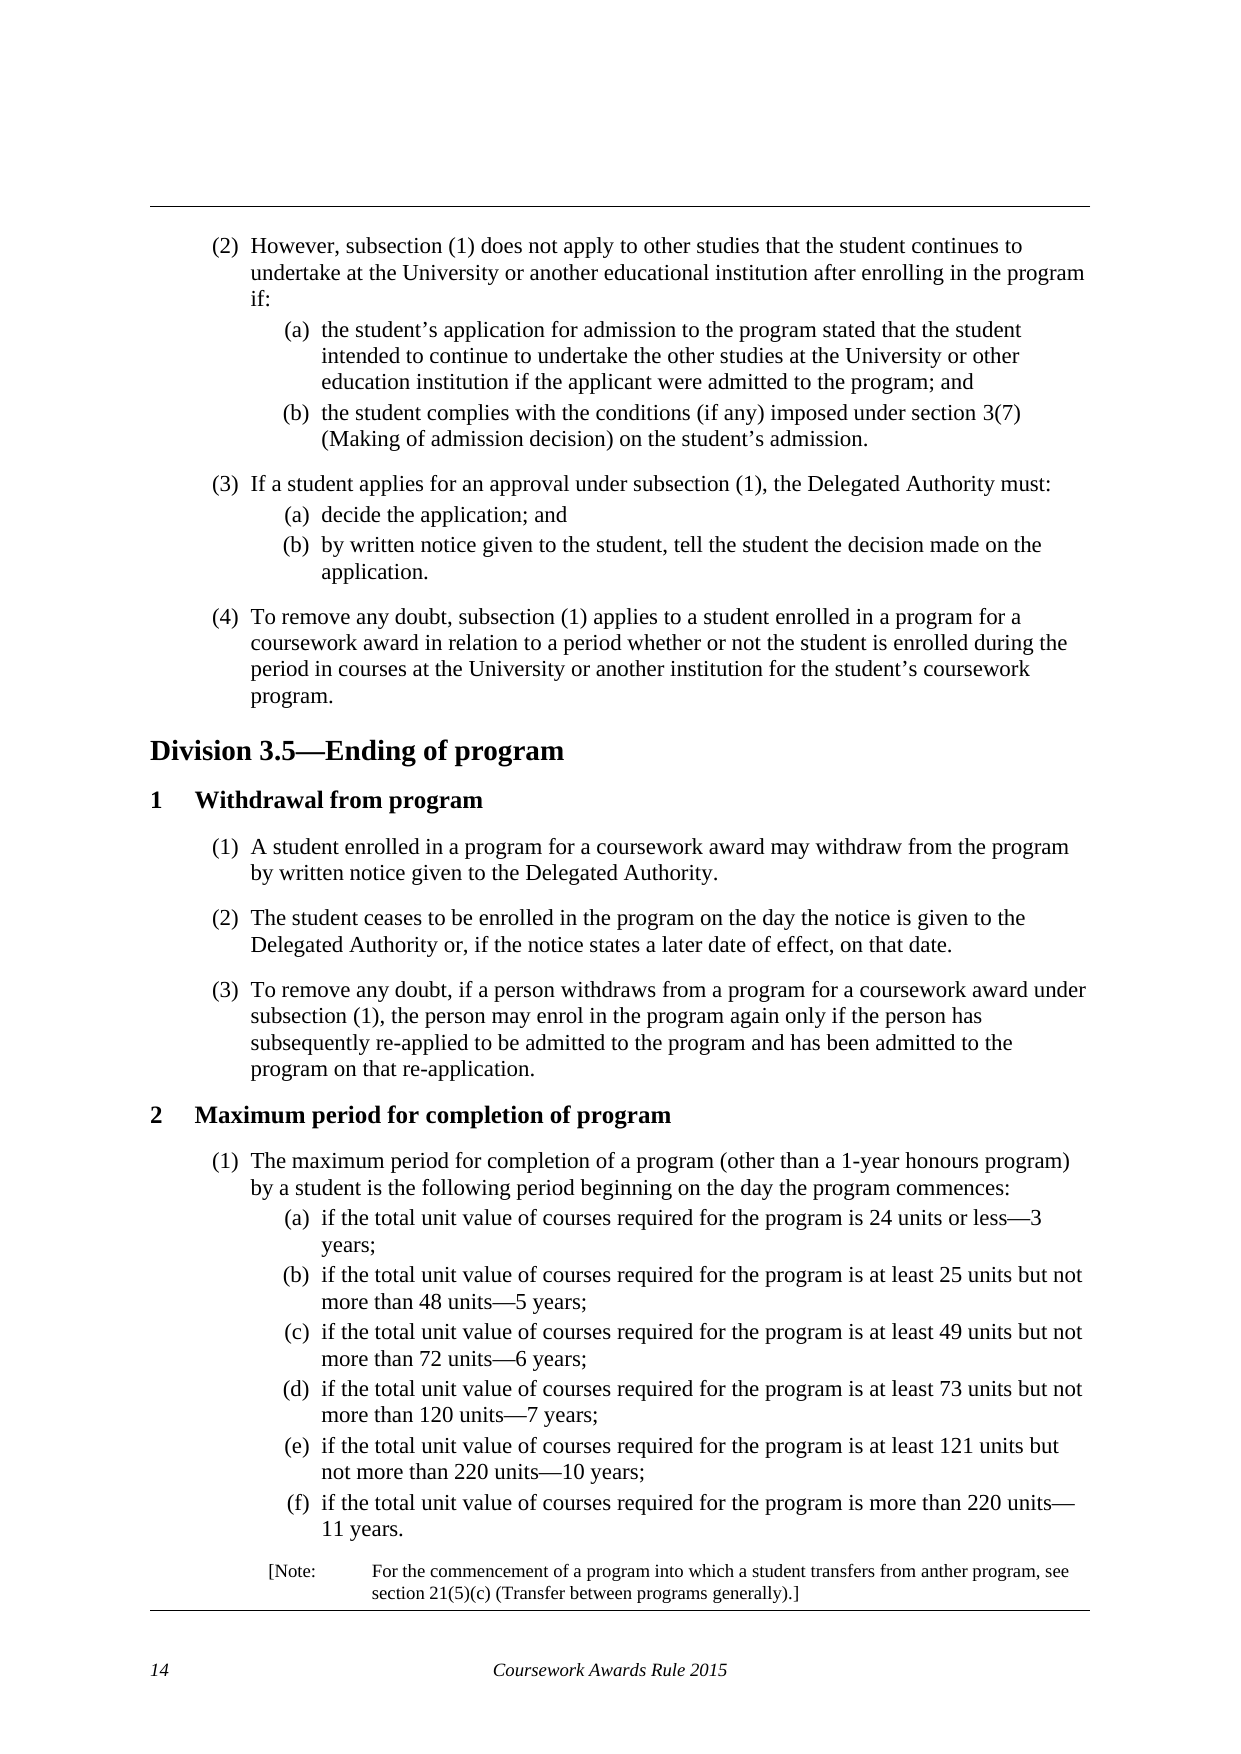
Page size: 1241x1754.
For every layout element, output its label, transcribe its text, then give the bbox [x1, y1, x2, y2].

subtitle Maximum period for completion of program [150, 1100, 1090, 1129]
text [Note: For the commencement of a program into which a student transfers from anther program, see section 21(5)(c) (Transfer between programs generally).] [268, 1560, 1090, 1603]
subtitle To remove any doubt, subsection (1) applies to a student enrolled in a program for a coursework award in relation to a period whether or not the student is enrolled during the period in courses at the University or another institution for the student’s coursework program. [238, 603, 1090, 708]
subtitle if the total unit value of courses required for the program is at least 73 units but not more than 120 units—7 years; [309, 1375, 1090, 1428]
subtitle by written notice given to the student, tell the student the decision made on the application. [309, 531, 1090, 584]
subtitle decide the application; and [309, 501, 1090, 527]
subtitle if the total unit value of courses required for the program is 24 units or less—3 years; [309, 1204, 1090, 1257]
subtitle However, subsection (1) does not apply to other studies that the student continues to undertake at the University or another educational institution after enrolling in the program if: [238, 232, 1090, 311]
subtitle the student complies with the conditions (if any) imposed under section 15(7) (Making of admission decision) on the student’s admission. [309, 399, 1090, 452]
subtitle A student enrolled in a program for a coursework award may withdraw from the program by written notice given to the Delegated Authority. [238, 833, 1090, 886]
subtitle if the total unit value of courses required for the program is at least 49 units but not more than 72 units—6 years; [309, 1318, 1090, 1371]
subtitle To remove any doubt, if a person withdraws from a program for a coursework award under subsection (1), the person may enrol in the program again only if the person has subsequently re-applied to be admitted to the program and has been admitted to the program on that re-application. [238, 976, 1090, 1081]
subtitle The maximum period for completion of a program (other than a 1-year honours program) by a student is the following period beginning on the day the program commences: [238, 1148, 1090, 1200]
subtitle The student ceases to be enrolled in the program on the day the notice is given to the Delegated Authority or, if the notice states a later date of effect, on that date. [238, 904, 1090, 957]
subtitle If a student applies for an approval under subsection (1), the Delegated Authority must: [238, 470, 1090, 497]
subtitle if the total unit value of courses required for the program is at least 121 units but not more than 220 units—10 years; [309, 1432, 1090, 1485]
subtitle if the total unit value of courses required for the program is more than 220 units—11 years. [309, 1489, 1090, 1542]
subtitle Ending of program [150, 733, 1090, 767]
subtitle Withdrawal from program [150, 786, 1090, 814]
subtitle the student’s application for admission to the program stated that the student intended to continue to undertake the other studies at the University or other education institution if the applicant were admitted to the program; and [309, 316, 1090, 395]
subtitle if the total unit value of courses required for the program is at least 25 units but not more than 48 units—5 years; [309, 1261, 1090, 1314]
